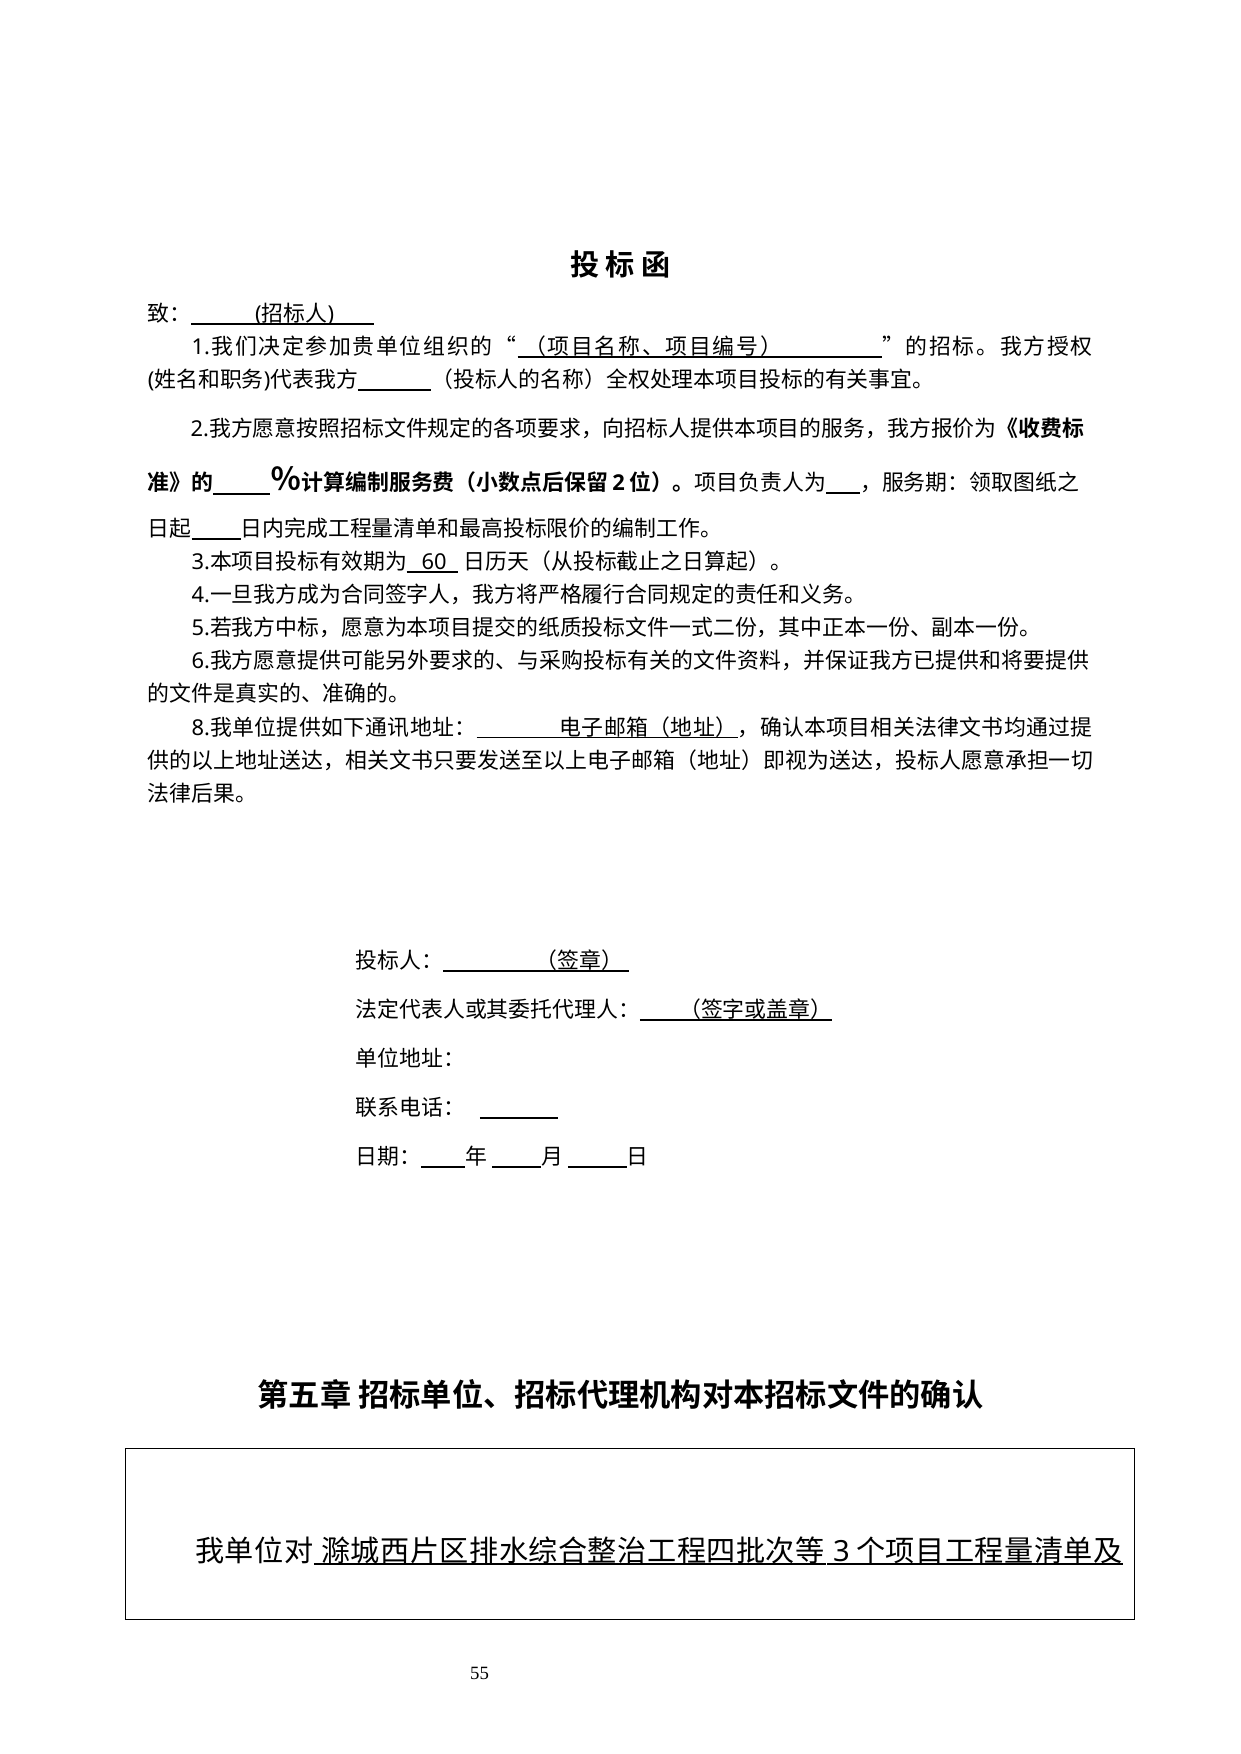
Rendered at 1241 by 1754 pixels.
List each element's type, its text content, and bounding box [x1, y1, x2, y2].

text 投标人： （签章） [148, 942, 1093, 975]
text 1.我们决定参加贵单位组织的“ （项目名称、项目编号） ”的招标。我方授权 (姓名和职务)代表我方 （投标人的名称）全权处理本项目投标的有关事宜。 [148, 328, 1093, 395]
text 投 标 函 [148, 229, 1093, 295]
text 2.我方愿意按照招标文件规定的各项要求，向招标人提供本项目的服务，我方报价为《收费标准》的 ％计算编制服务费（小数点后保留2位）。项目负责人为 ，服务期：领取图纸之日起 日内完成工程量清单和最高投标限价的编制工作。 [148, 411, 1093, 543]
text 4.一旦我方成为合同签字人，我方将严格履行合同规定的责任和义务。 [148, 576, 1093, 609]
text 5.若我方中标，愿意为本项目提交的纸质投标文件一式二份，其中正本一份、副本一份。 [148, 609, 1093, 643]
text 单位地址： [355, 1040, 1093, 1073]
text 6.我方愿意提供可能另外要求的、与采购投标有关的文件资料，并保证我方已提供和将要提供的文件是真实的、准确的。 [148, 643, 1093, 709]
subtitle 第五章 招标单位、招标代理机构对本招标文件的确认 [148, 1359, 1093, 1425]
text 致： (招标人) [148, 295, 1093, 328]
text 日期： 年 月 日 [355, 1138, 1093, 1171]
text 法定代表人或其委托代理人： （签字或盖章） [355, 991, 1093, 1024]
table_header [126, 1449, 1134, 1619]
text 8.我单位提供如下通讯地址： 电子邮箱（地址），确认本项目相关法律文书均通过提供的以上地址送达，相关文书只要发送至以上电子邮箱（地址）即视为送达，投标人愿意承担一切法律后果。 [148, 709, 1093, 808]
text 联系电话： [355, 1089, 1093, 1122]
text 3.本项目投标有效期为 60 日历天（从投标截止之日算起）。 [148, 543, 1093, 576]
